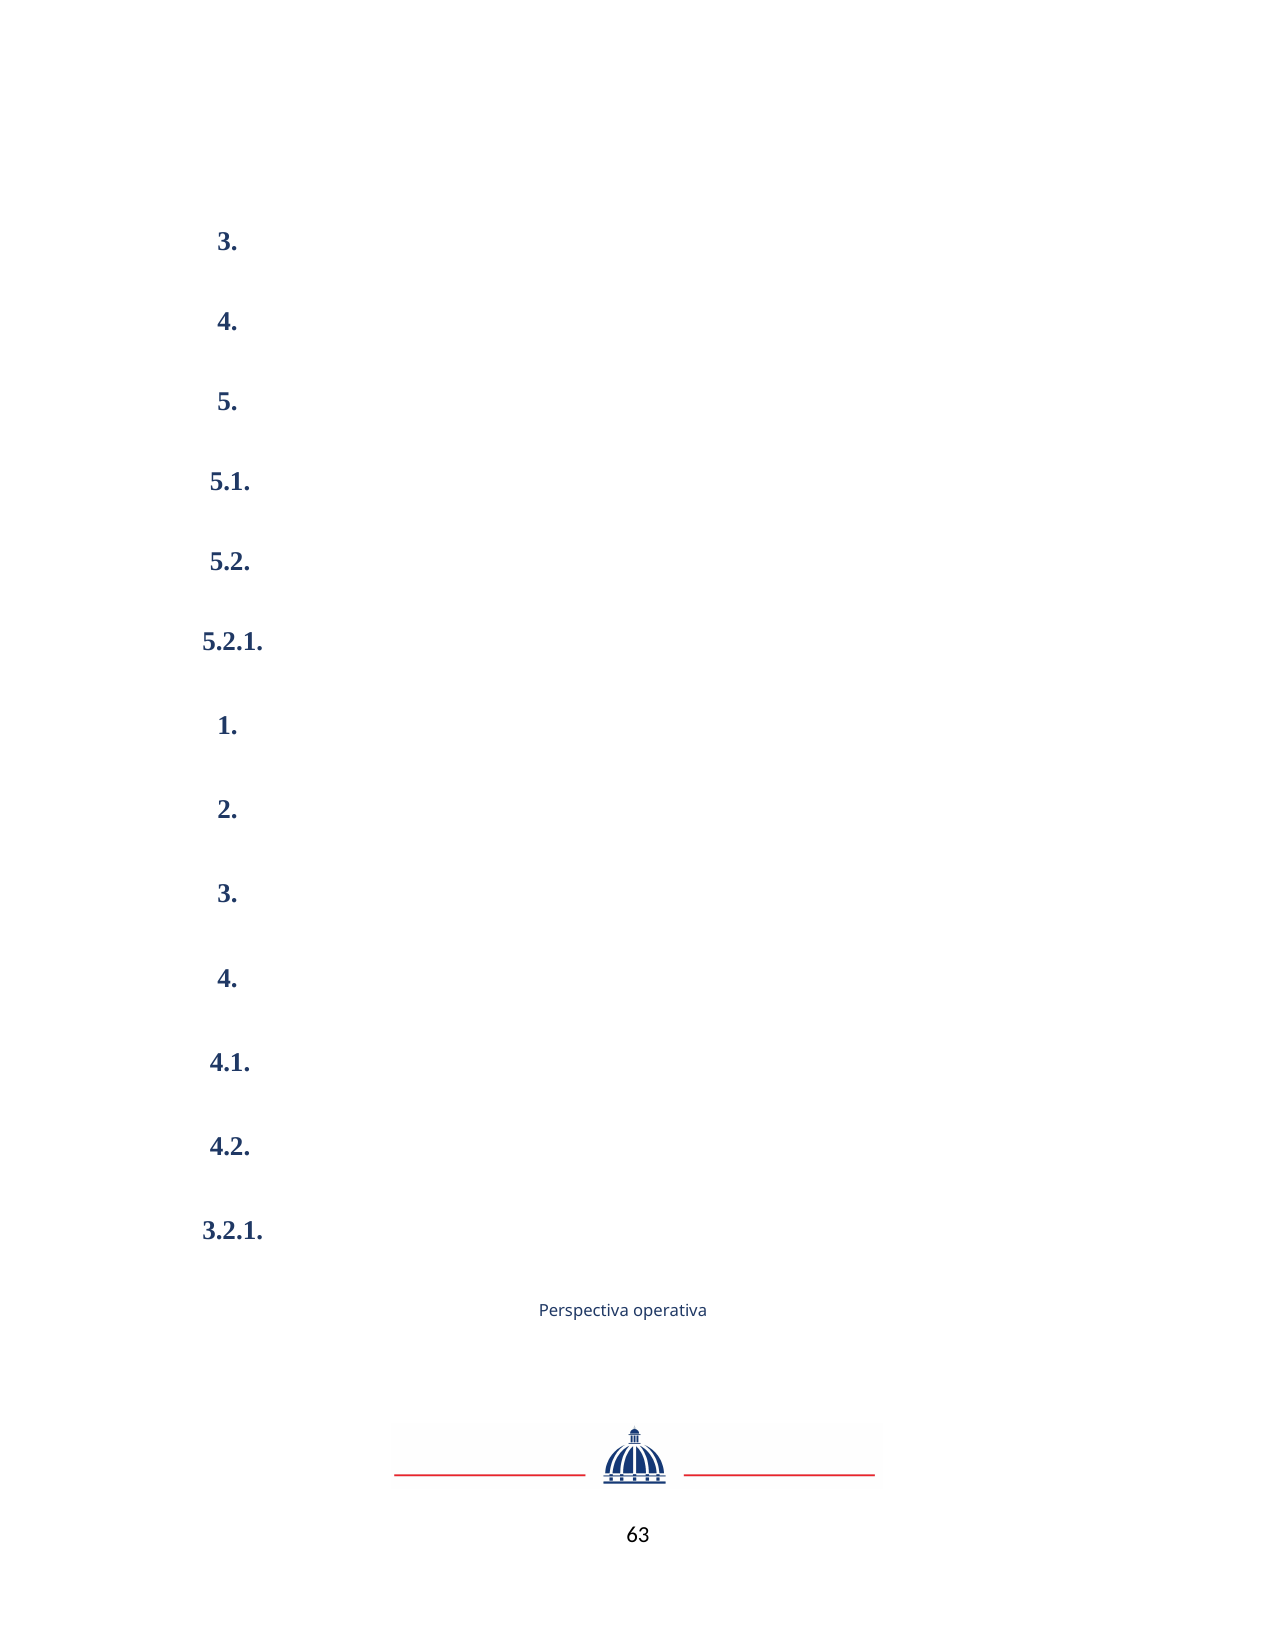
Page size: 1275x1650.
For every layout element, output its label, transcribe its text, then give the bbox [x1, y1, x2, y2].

text Perspectiva operativa [225, 1298, 1020, 1321]
picture [390, 1423, 883, 1489]
